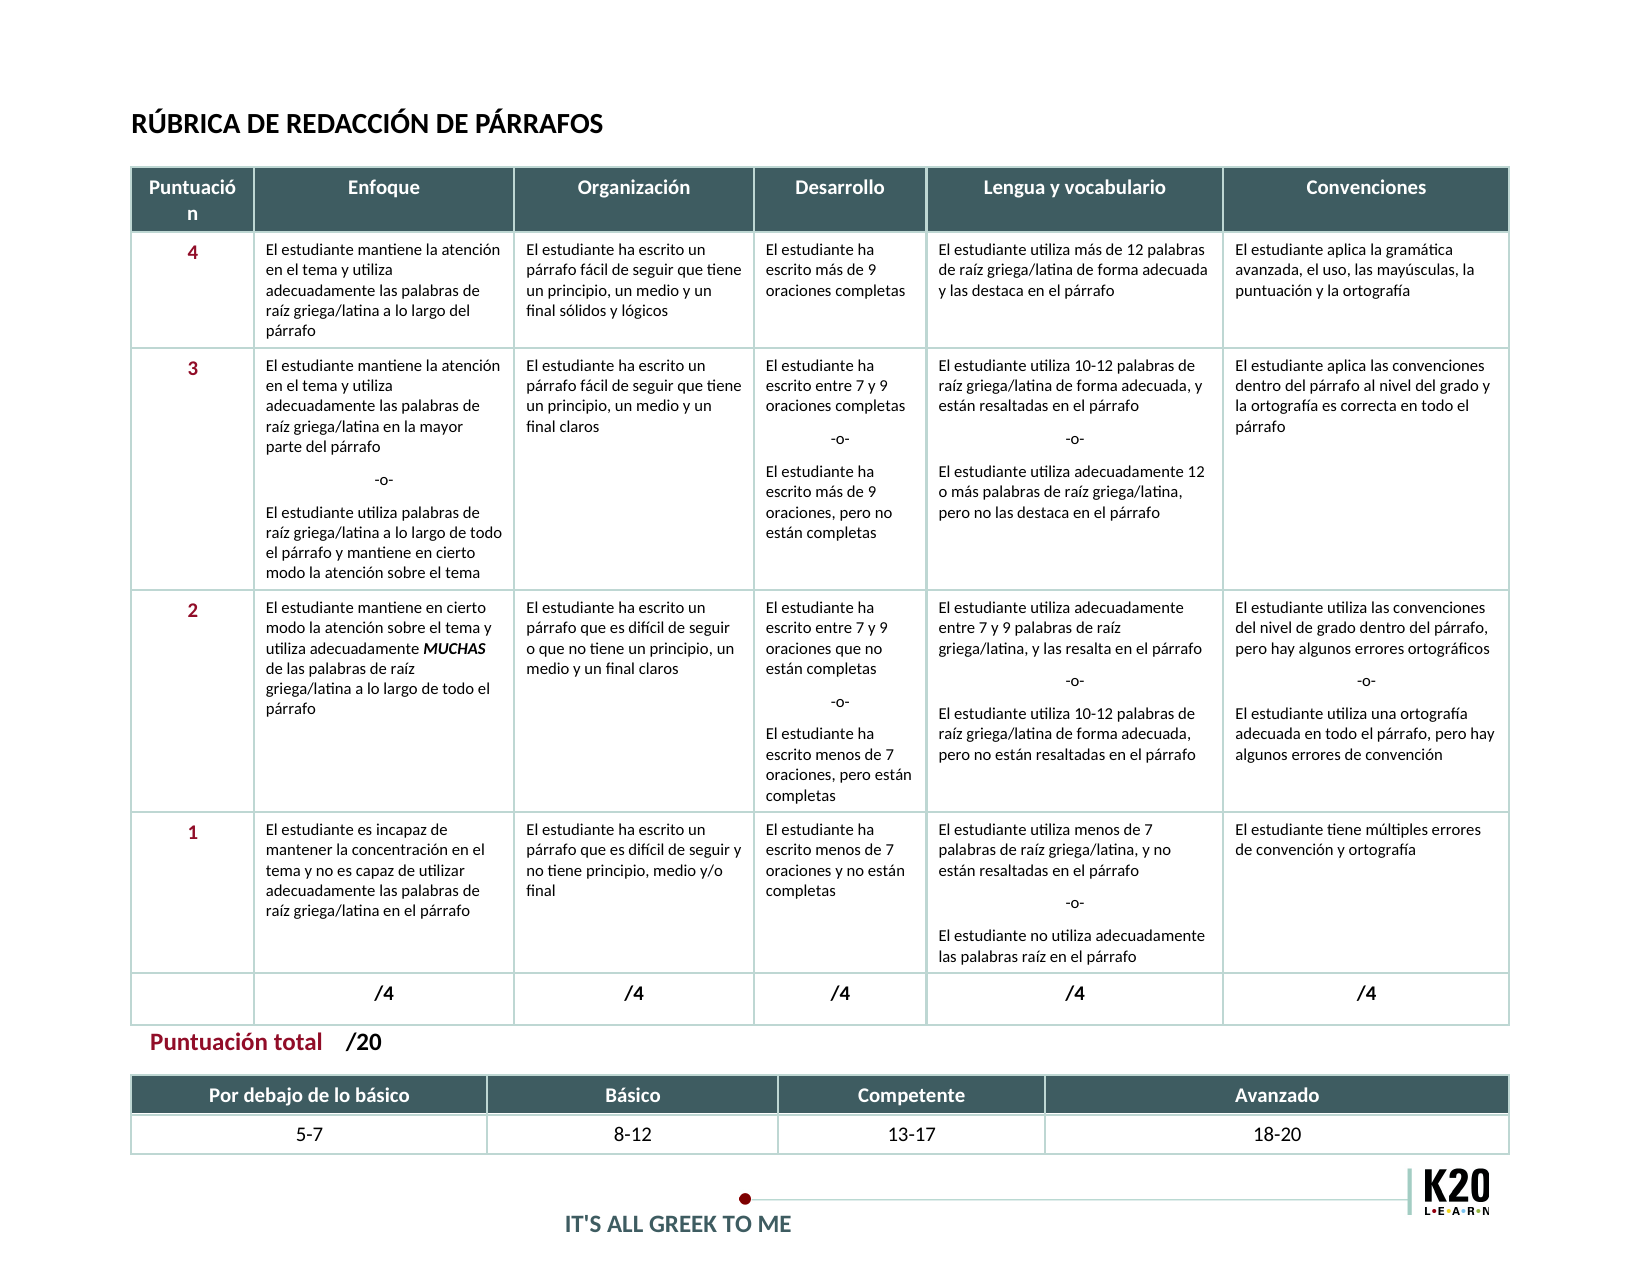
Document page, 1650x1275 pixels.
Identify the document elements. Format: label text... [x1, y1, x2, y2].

table_cell El estudiante ha escrito más de 9 oraciones completas [755, 233, 925, 347]
table_header Enfoque [255, 168, 513, 231]
table_header Avanzado [1046, 1076, 1508, 1113]
table_cell El estudiante aplica las convenciones dentro del párrafo al nivel del grado y la ortografía es correcta en todo el párrafo [1224, 349, 1508, 589]
table_cell El estudiante aplica la gramática avanzada, el uso, las mayúsculas, la puntuación y la ortografía [1224, 233, 1508, 347]
table_cell 4 [132, 233, 253, 347]
table_header Lengua y vocabulario [928, 168, 1222, 231]
table_cell El estudiante utiliza 10-12 palabras de raíz griega/latina de forma adecuada, y están resaltadas en el párrafo -o- El estudiante utiliza adecuadamente 12 o más palabras de raíz griega/latina, pero no las destaca en el párrafo [928, 349, 1222, 589]
table_cell El estudiante ha escrito un párrafo fácil de seguir que tiene un principio, un medio y un final claros [515, 349, 753, 589]
table_header Organización [515, 168, 753, 231]
table_cell El estudiante mantiene la atención en el tema y utiliza adecuadamente las palabras de raíz griega/latina a lo largo del párrafo [255, 233, 513, 347]
table_cell El estudiante ha escrito entre 7 y 9 oraciones que no están completas -o- El estudiante ha escrito menos de 7 oraciones, pero están completas [755, 591, 925, 811]
table_cell El estudiante utiliza las convenciones del nivel de grado dentro del párrafo, pero hay algunos errores ortográficos -o- El estudiante utiliza una ortografía adecuada en todo el párrafo, pero hay algunos errores de convención [1224, 591, 1508, 811]
table_cell El estudiante ha escrito entre 7 y 9 oraciones completas -o- El estudiante ha escrito más de 9 oraciones, pero no están completas [755, 349, 925, 589]
table_cell El estudiante utiliza menos de 7 palabras de raíz griega/latina, y no están resaltadas en el párrafo -o- El estudiante no utiliza adecuadamente las palabras raíz en el párrafo [928, 813, 1222, 972]
table_header Puntuación [132, 168, 253, 231]
table_header Competente [779, 1076, 1044, 1113]
table_cell /4 [255, 974, 513, 1024]
table_cell 18-20 [1046, 1116, 1508, 1153]
picture [739, 1165, 1489, 1218]
table_cell /4 [1224, 974, 1508, 1024]
table_cell El estudiante ha escrito un párrafo fácil de seguir que tiene un principio, un medio y un final sólidos y lógicos [515, 233, 753, 347]
table_cell [132, 974, 253, 1024]
table_cell El estudiante mantiene en cierto modo la atención sobre el tema y utiliza adecuadamente MUCHAS de las palabras de raíz griega/latina a lo largo de todo el párrafo [255, 591, 513, 811]
table_cell 8-12 [488, 1116, 777, 1153]
table_cell El estudiante ha escrito un párrafo que es difícil de seguir y no tiene principio, medio y/o final [515, 813, 753, 972]
table_cell /4 [515, 974, 753, 1024]
table_header Convenciones [1224, 168, 1508, 231]
table_cell El estudiante ha escrito un párrafo que es difícil de seguir o que no tiene un principio, un medio y un final claros [515, 591, 753, 811]
table_cell El estudiante utiliza más de 12 palabras de raíz griega/latina de forma adecuada y las destaca en el párrafo [928, 233, 1222, 347]
table_cell El estudiante ha escrito menos de 7 oraciones y no están completas [755, 813, 925, 972]
table_cell El estudiante utiliza adecuadamente entre 7 y 9 palabras de raíz griega/latina, y las resalta en el párrafo -o- El estudiante utiliza 10-12 palabras de raíz griega/latina de forma adecuada, pero no están resaltadas en el párrafo [928, 591, 1222, 811]
table_header Desarrollo [755, 168, 925, 231]
table_cell 2 [132, 591, 253, 811]
table_cell El estudiante es incapaz de mantener la concentración en el tema y no es capaz de utilizar adecuadamente las palabras de raíz griega/latina en el párrafo [255, 813, 513, 972]
table_cell 3 [132, 349, 253, 589]
table_cell 13-17 [779, 1116, 1044, 1153]
table_cell 5-7 [132, 1116, 486, 1153]
table_cell /4 [928, 974, 1222, 1024]
title Rúbrica de redacción de párrafos [131, 106, 1519, 141]
table_header Básico [488, 1076, 777, 1113]
table_cell El estudiante mantiene la atención en el tema y utiliza adecuadamente las palabras de raíz griega/latina en la mayor parte del párrafo -o- El estudiante utiliza palabras de raíz griega/latina a lo largo de todo el párrafo y mantiene en cierto modo la atención sobre el tema [255, 349, 513, 589]
table_header Por debajo de lo básico [132, 1076, 486, 1113]
table_cell El estudiante tiene múltiples errores de convención y ortografía [1224, 813, 1508, 972]
table_cell /4 [755, 974, 925, 1024]
table_cell 1 [132, 813, 253, 972]
text Puntuación total /20 [150, 1026, 1500, 1057]
